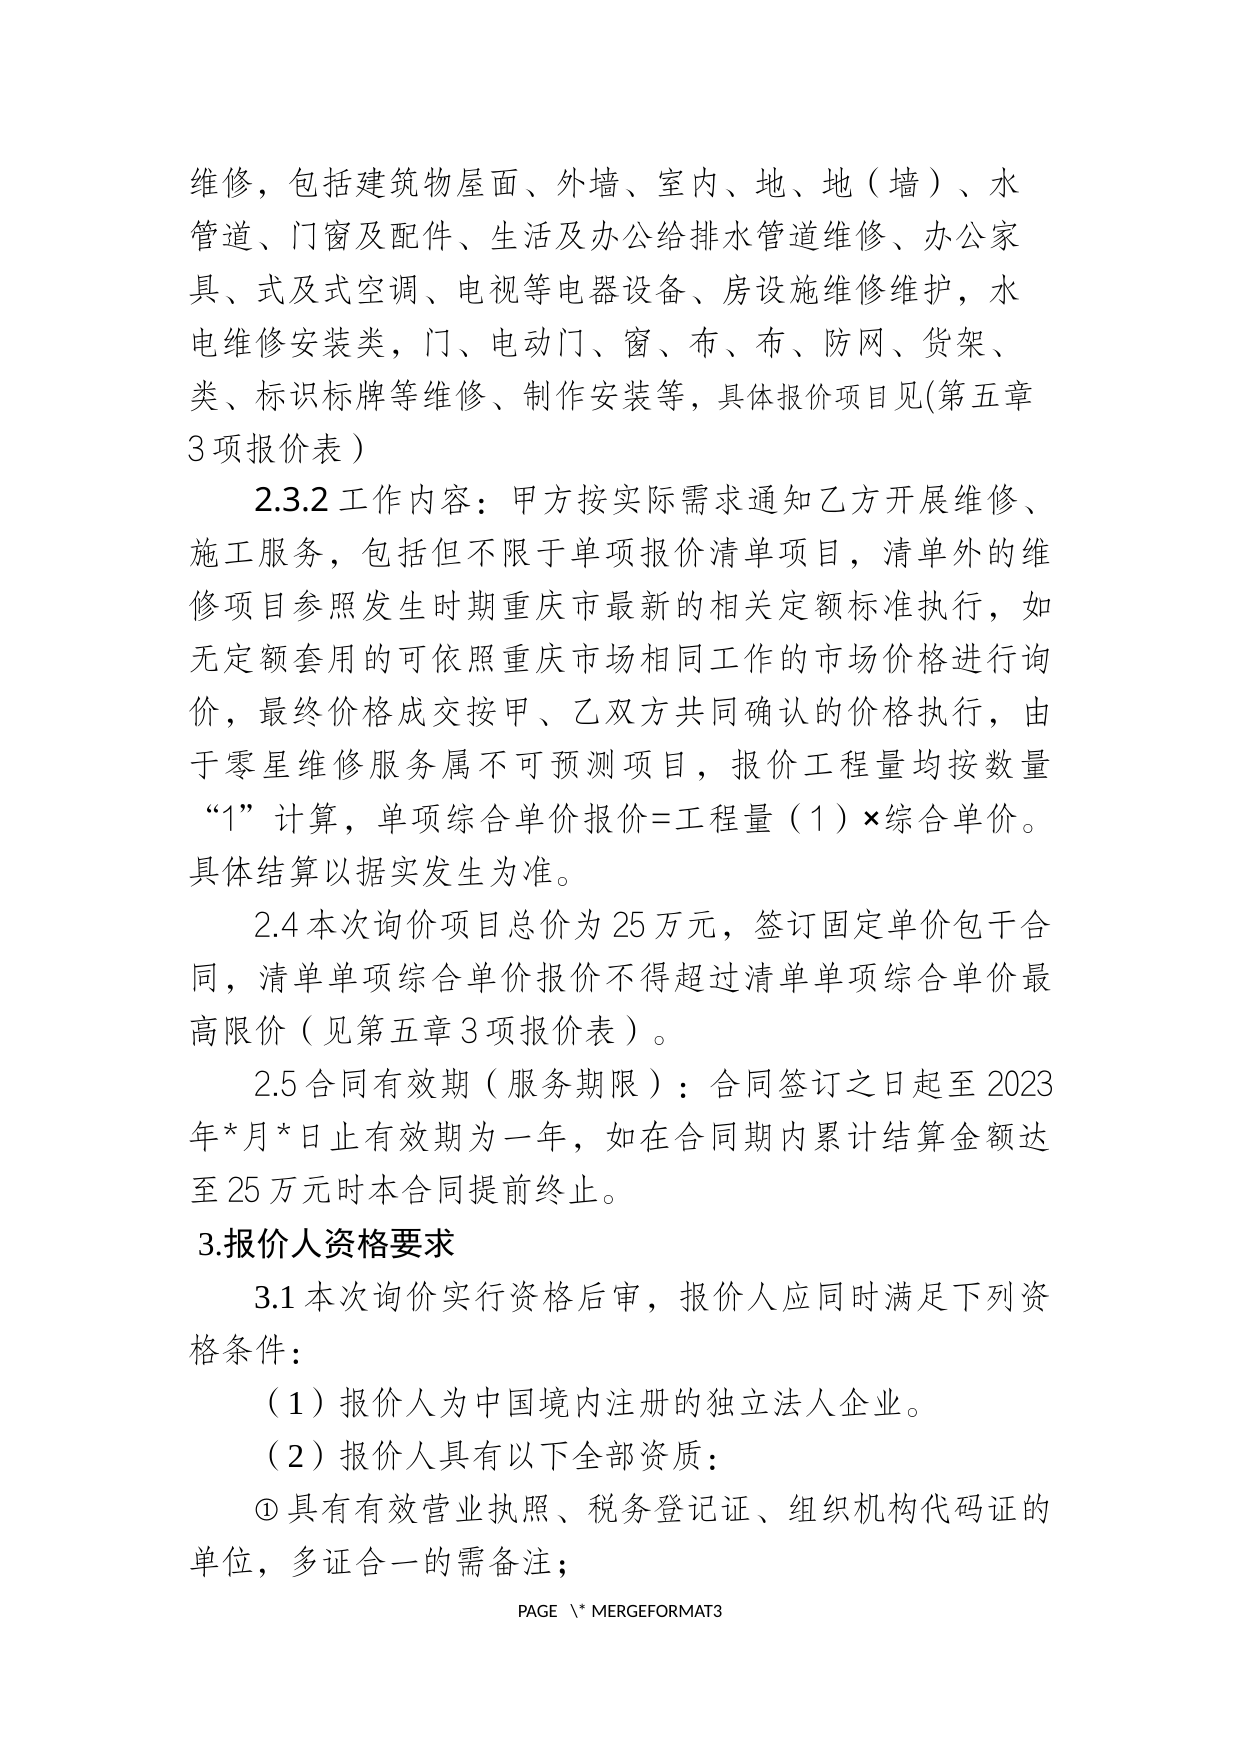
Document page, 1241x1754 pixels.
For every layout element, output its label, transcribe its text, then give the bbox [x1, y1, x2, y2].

text 2.4本次询价项目总价为25万元，签订固定单价包干合同，清单单项综合单价报价不得超过清单单项综合单价最高限价（见第五章3项报价表）。 [187, 894, 1053, 1053]
text （1）报价人为中国境内注册的独立法人企业。 [187, 1372, 1053, 1425]
text ①具有有效营业执照、税务登记证、组织机构代码证的单位，多证合一的需备注； [187, 1478, 1053, 1584]
text 2.3.2工作内容：甲方按实际需求通知乙方开展维修、施工服务，包括但不限于单项报价清单项目，清单外的维修项目参照发生时期重庆市最新的相关定额标准执行，如无定额套用的可依照重庆市场相同工作的市场价格进行询价，最终价格成交按甲、乙双方共同确认的价格执行，由于零星维修服务属不可预测项目，报价工程量均按数量“1”计算，单项综合单价报价=工程量（1）×综合单价。具体结算以据实发生为准。 [187, 469, 1053, 894]
subtitle 3.报价人资格要求 [198, 1212, 1041, 1266]
text （2）报价人具有以下全部资质： [187, 1425, 1053, 1478]
text 3.1本次询价实行资格后审，报价人应同时满足下列资格条件： [187, 1266, 1053, 1372]
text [187, 150, 1053, 469]
text 2.5合同有效期（服务期限）：合同签订之日起至2023年*月*日止有效期为一年，如在合同期内累计结算金额达至25万元时本合同提前终止。 [187, 1053, 1053, 1212]
